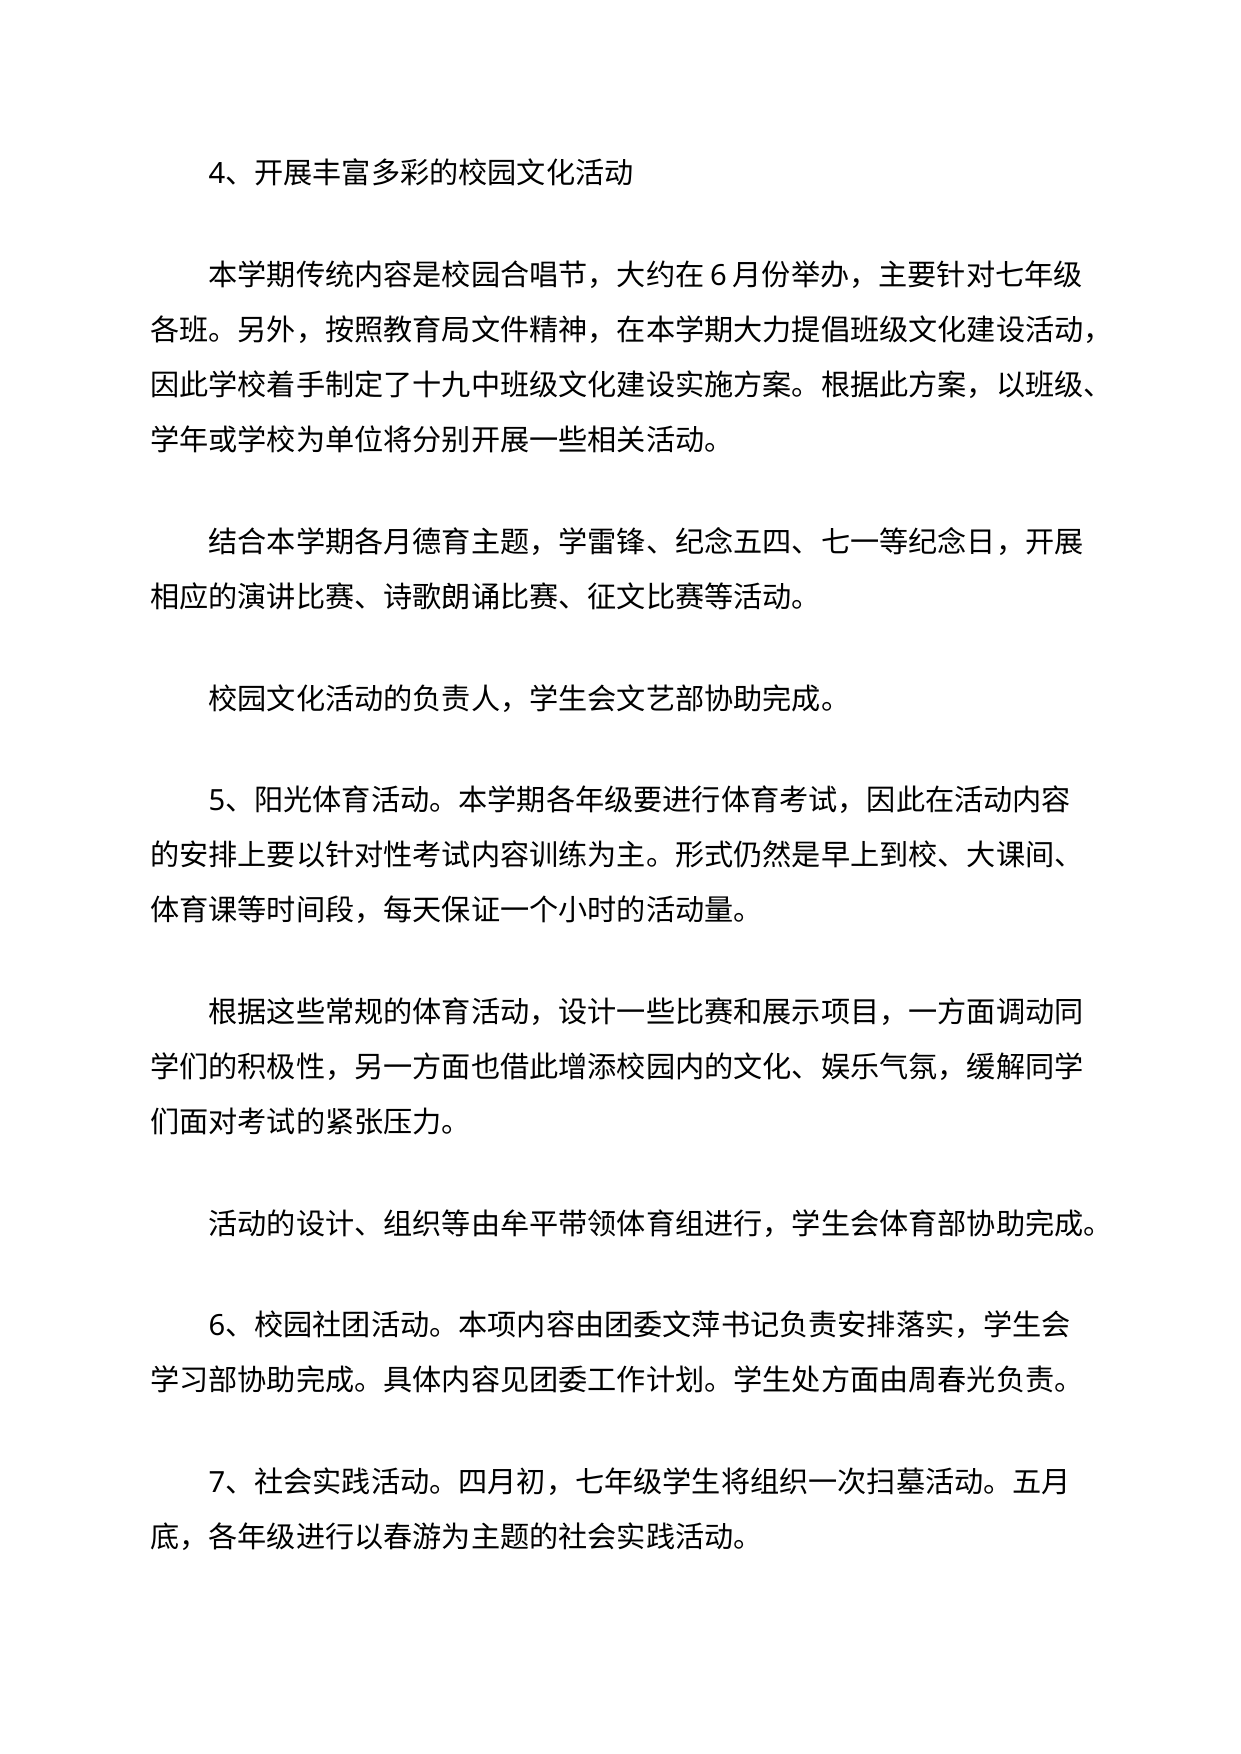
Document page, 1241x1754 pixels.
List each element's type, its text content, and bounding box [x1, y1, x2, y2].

text 根据这些常规的体育活动，设计一些比赛和展示项目，一方面调动同学们的积极性，另一方面也借此增添校园内的文化、娱乐气氛，缓解同学们面对考试的紧张压力。 [150, 989, 1090, 1141]
text 5、阳光体育活动。本学期各年级要进行体育考试，因此在活动内容的安排上要以针对性考试内容训练为主。形式仍然是早上到校、大课间、体育课等时间段，每天保证一个小时的活动量。 [150, 777, 1090, 929]
text 本学期传统内容是校园合唱节，大约在6月份举办，主要针对七年级各班。另外，按照教育局文件精神，在本学期大力提倡班级文化建设活动，因此学校着手制定了十九中班级文化建设实施方案。根据此方案，以班级、学年或学校为单位将分别开展一些相关活动。 [150, 252, 1090, 459]
text 7、社会实践活动。四月初，七年级学生将组织一次扫墓活动。五月底，各年级进行以春游为主题的社会实践活动。 [150, 1459, 1090, 1556]
text 校园文化活动的负责人，学生会文艺部协助完成。 [150, 675, 1090, 717]
text 4、开展丰富多彩的校园文化活动 [150, 150, 1090, 192]
text 6、校园社团活动。本项内容由团委文萍书记负责安排落实，学生会学习部协助完成。具体内容见团委工作计划。学生处方面由周春光负责。 [150, 1302, 1090, 1399]
text 结合本学期各月德育主题，学雷锋、纪念五四、七一等纪念日，开展相应的演讲比赛、诗歌朗诵比赛、征文比赛等活动。 [150, 518, 1090, 616]
text 活动的设计、组织等由牟平带领体育组进行，学生会体育部协助完成。 [150, 1200, 1090, 1242]
